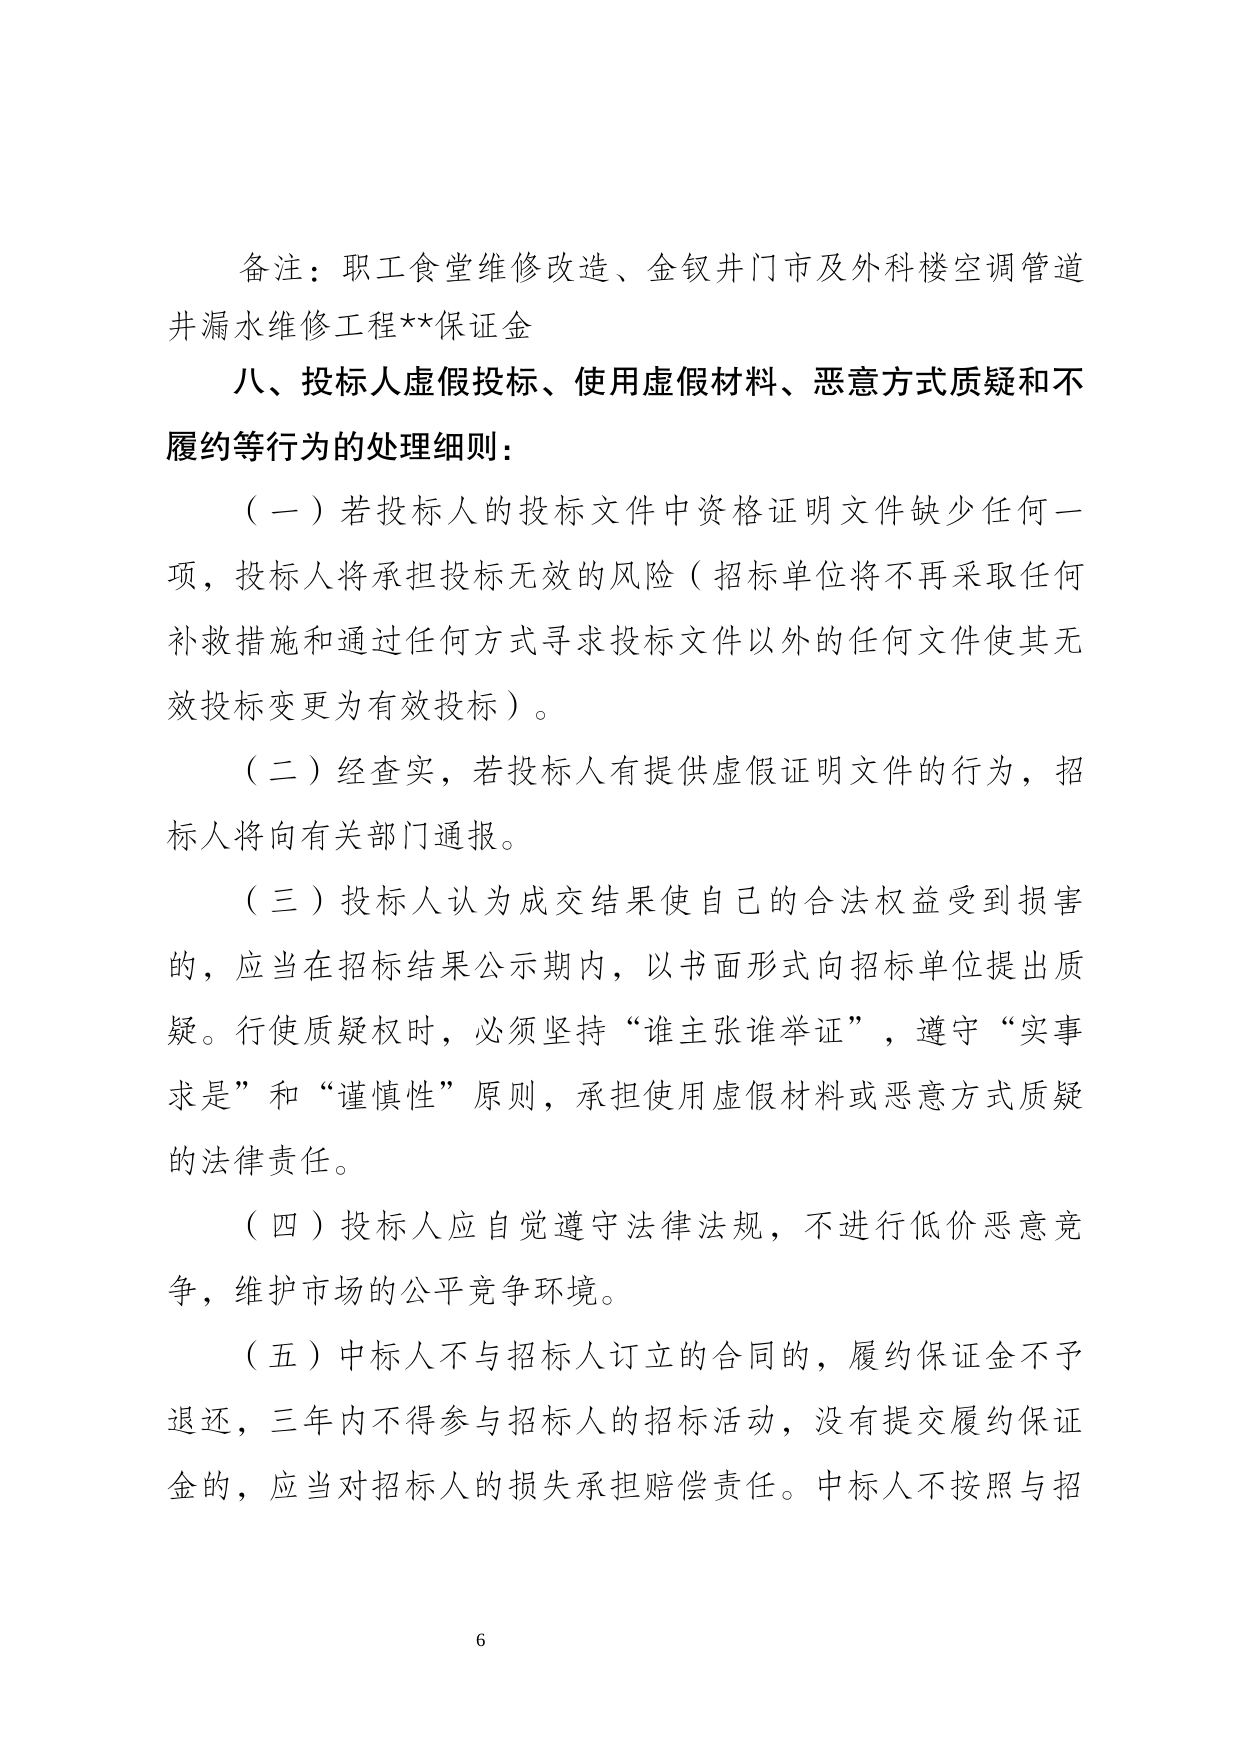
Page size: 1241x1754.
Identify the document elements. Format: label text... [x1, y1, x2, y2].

text （二）经查实，若投标人有提供虚假证明文件的行为，招标人将向有关部门通报。 [165, 739, 1087, 869]
text 备注：职工食堂维修改造、金钗井门市及外科楼空调管道井漏水维修工程**保证金 [165, 233, 1087, 349]
text （三）投标人认为成交结果使自己的合法权益受到损害的，应当在招标结果公示期内，以书面形式向招标单位提出质疑。行使质疑权时，必须坚持“谁主张谁举证”，遵守“实事求是”和“谨慎性”原则，承担使用虚假材料或恶意方式质疑的法律责任。 [165, 869, 1087, 1194]
text （四）投标人应自觉遵守法律法规，不进行低价恶意竞争，维护市场的公平竞争环境。 [165, 1194, 1087, 1324]
text 八、投标人虚假投标、使用虚假材料、恶意方式质疑和不履约等行为的处理细则： [165, 349, 1087, 479]
text （一）若投标人的投标文件中资格证明文件缺少任何一项，投标人将承担投标无效的风险（招标单位将不再采取任何补救措施和通过任何方式寻求投标文件以外的任何文件使其无效投标变更为有效投标）。 [165, 479, 1087, 739]
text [165, 1324, 1087, 1519]
